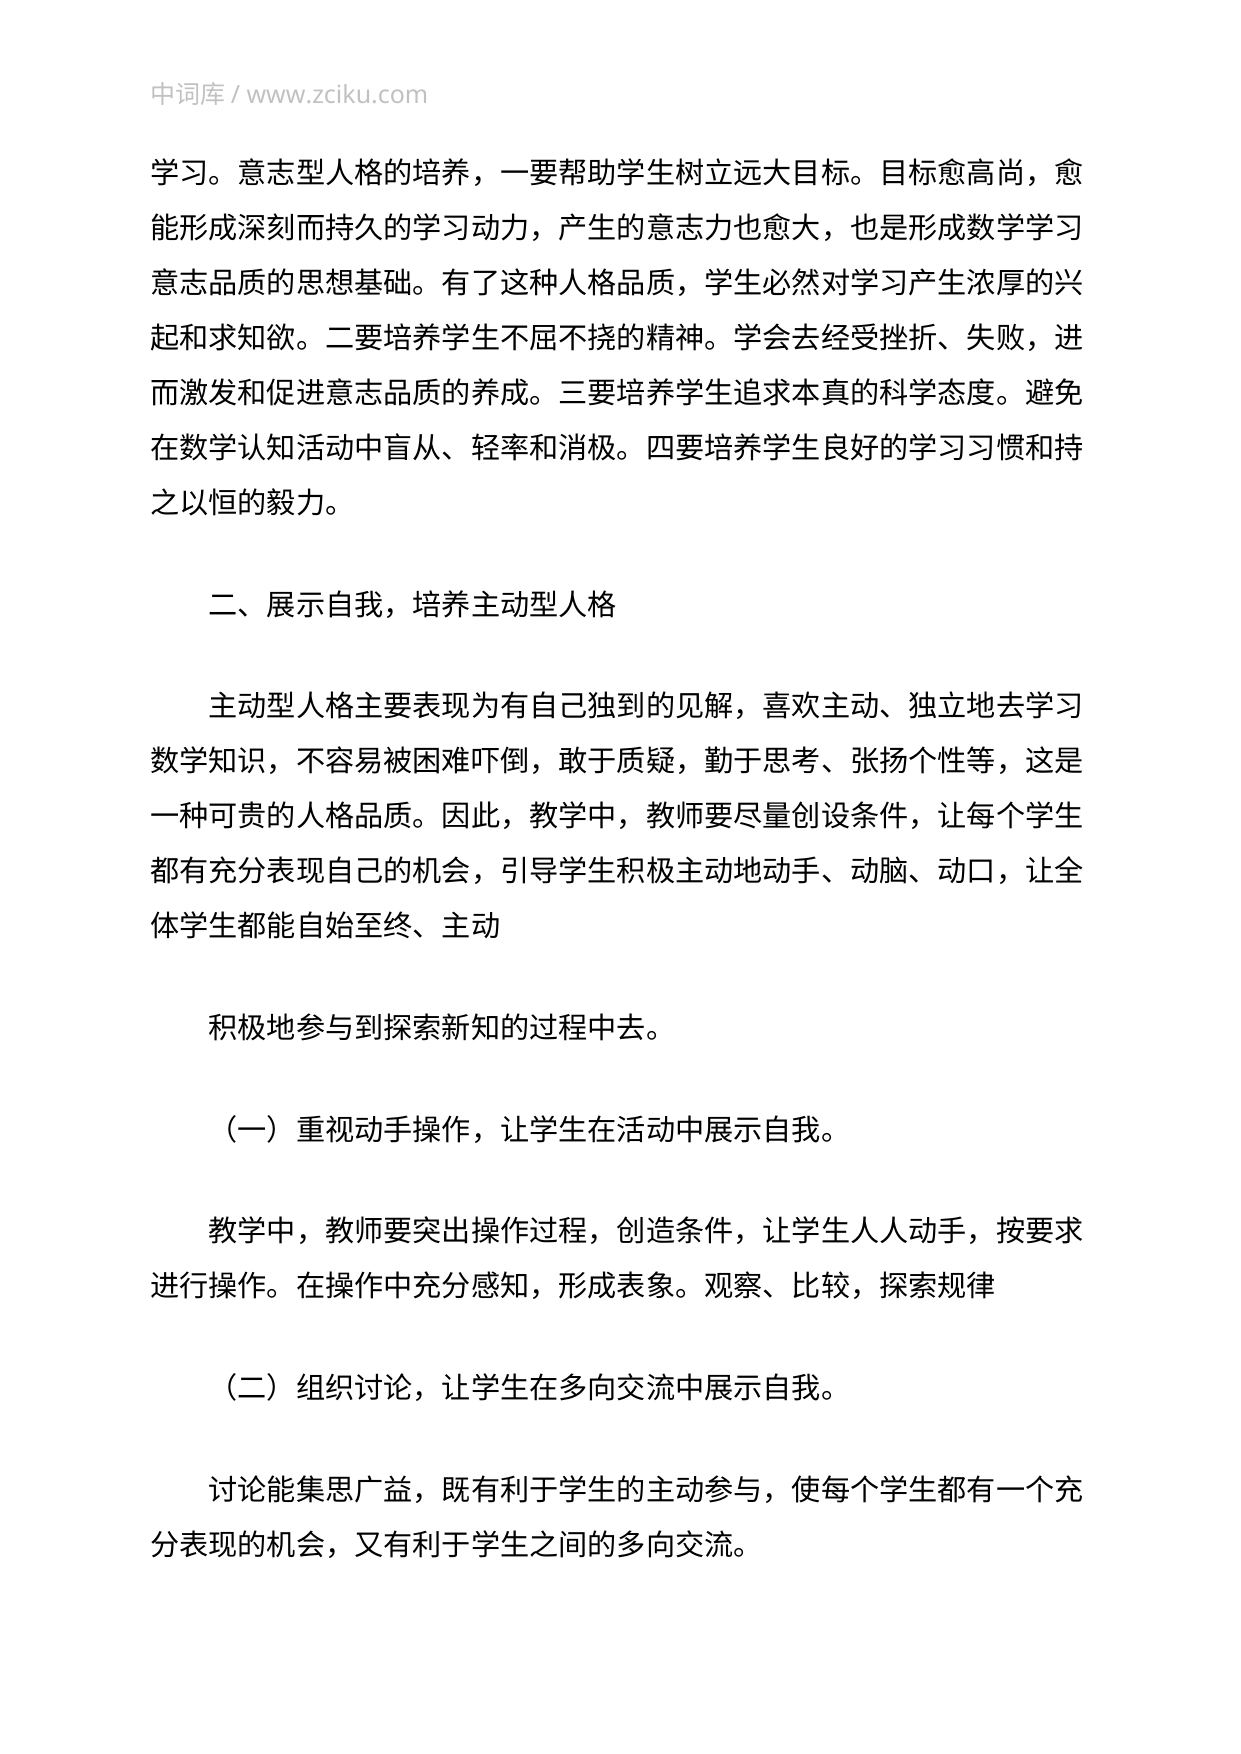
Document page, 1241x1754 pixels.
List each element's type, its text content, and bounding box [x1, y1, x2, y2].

text （二）组织讨论，让学生在多向交流中展示自我。 [150, 1364, 1090, 1407]
text 讨论能集思广益，既有利于学生的主动参与，使每个学生都有一个充分表现的机会，又有利于学生之间的多向交流。 [150, 1466, 1090, 1563]
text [150, 150, 1090, 522]
text 主动型人格主要表现为有自己独到的见解，喜欢主动、独立地去学习数学知识，不容易被困难吓倒，敢于质疑，勤于思考、张扬个性等，这是一种可贵的人格品质。因此，教学中，教师要尽量创设条件，让每个学生都有充分表现自己的机会，引导学生积极主动地动手、动脑、动口，让全体学生都能自始至终、主动 [150, 683, 1090, 945]
text （一）重视动手操作，让学生在活动中展示自我。 [150, 1106, 1090, 1148]
text 二、展示自我，培养主动型人格 [150, 581, 1090, 623]
text 积极地参与到探索新知的过程中去。 [150, 1004, 1090, 1047]
text 教学中，教师要突出操作过程，创造条件，让学生人人动手，按要求进行操作。在操作中充分感知，形成表象。观察、比较，探索规律 [150, 1208, 1090, 1305]
